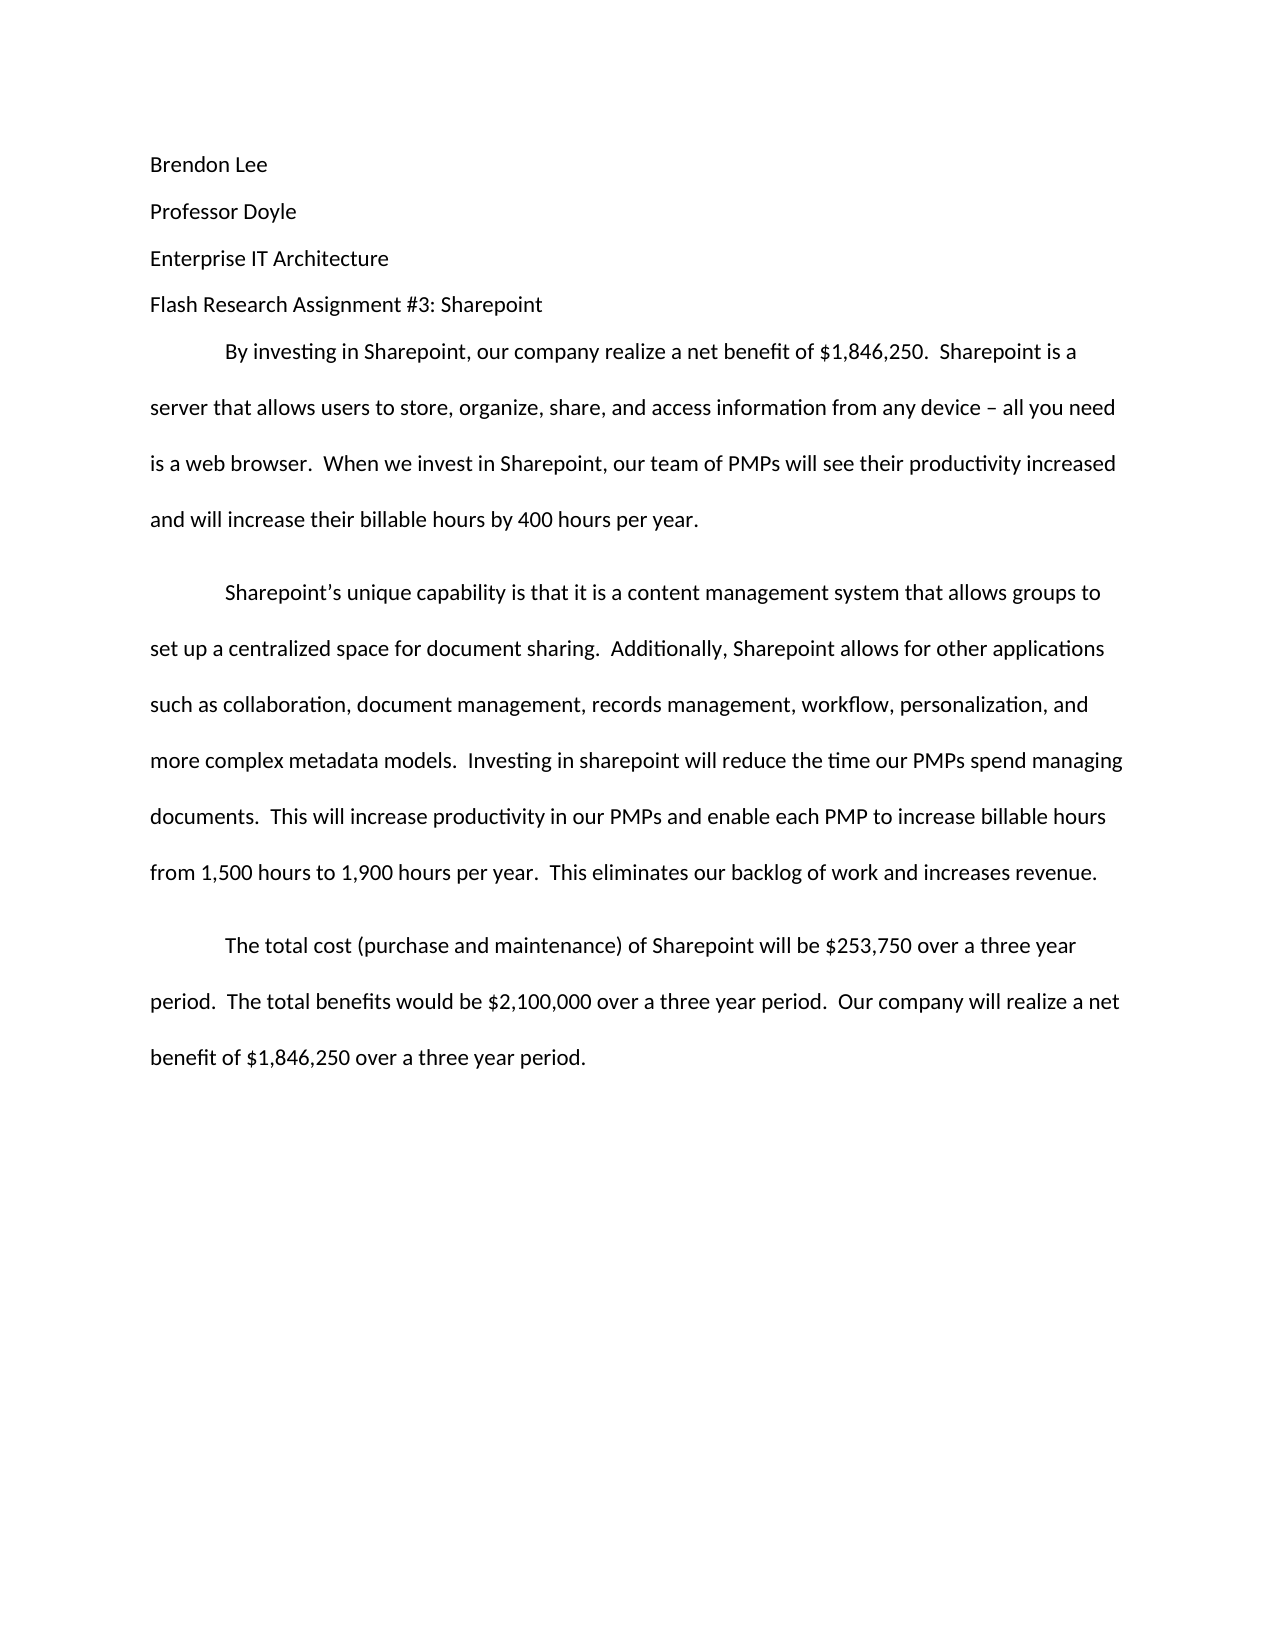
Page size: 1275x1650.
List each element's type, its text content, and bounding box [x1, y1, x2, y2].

text Enterprise IT Architecture [150, 244, 1125, 272]
text Brendon Lee [150, 150, 1125, 178]
text Flash Research Assignment #3: Sharepoint [150, 291, 1125, 319]
text By investing in Sharepoint, our company realize a net benefit of $1,846,250. Sharepoint is a server that allows users to store, organize, share, and access information from any device – all you need is a web browser. When we invest in Sharepoint, our team of PMPs will see their productivity increased and will increase their billable hours by 400 hours per year. [150, 337, 1125, 534]
text The total cost (purchase and maintenance) of Sharepoint will be $253,750 over a three year period. The total benefits would be $2,100,000 over a three year period. Our company will realize a net benefit of $1,846,250 over a three year period. [150, 931, 1125, 1071]
text Professor Doyle [150, 197, 1125, 225]
text Sharepoint’s unique capability is that it is a content management system that allows groups to set up a centralized space for document sharing. Additionally, Sharepoint allows for other applications such as collaboration, document management, records management, workflow, personalization, and more complex metadata models. Investing in sharepoint will reduce the time our PMPs spend managing documents. This will increase productivity in our PMPs and enable each PMP to increase billable hours from 1,500 hours to 1,900 hours per year. This eliminates our backlog of work and increases revenue. [150, 578, 1125, 887]
